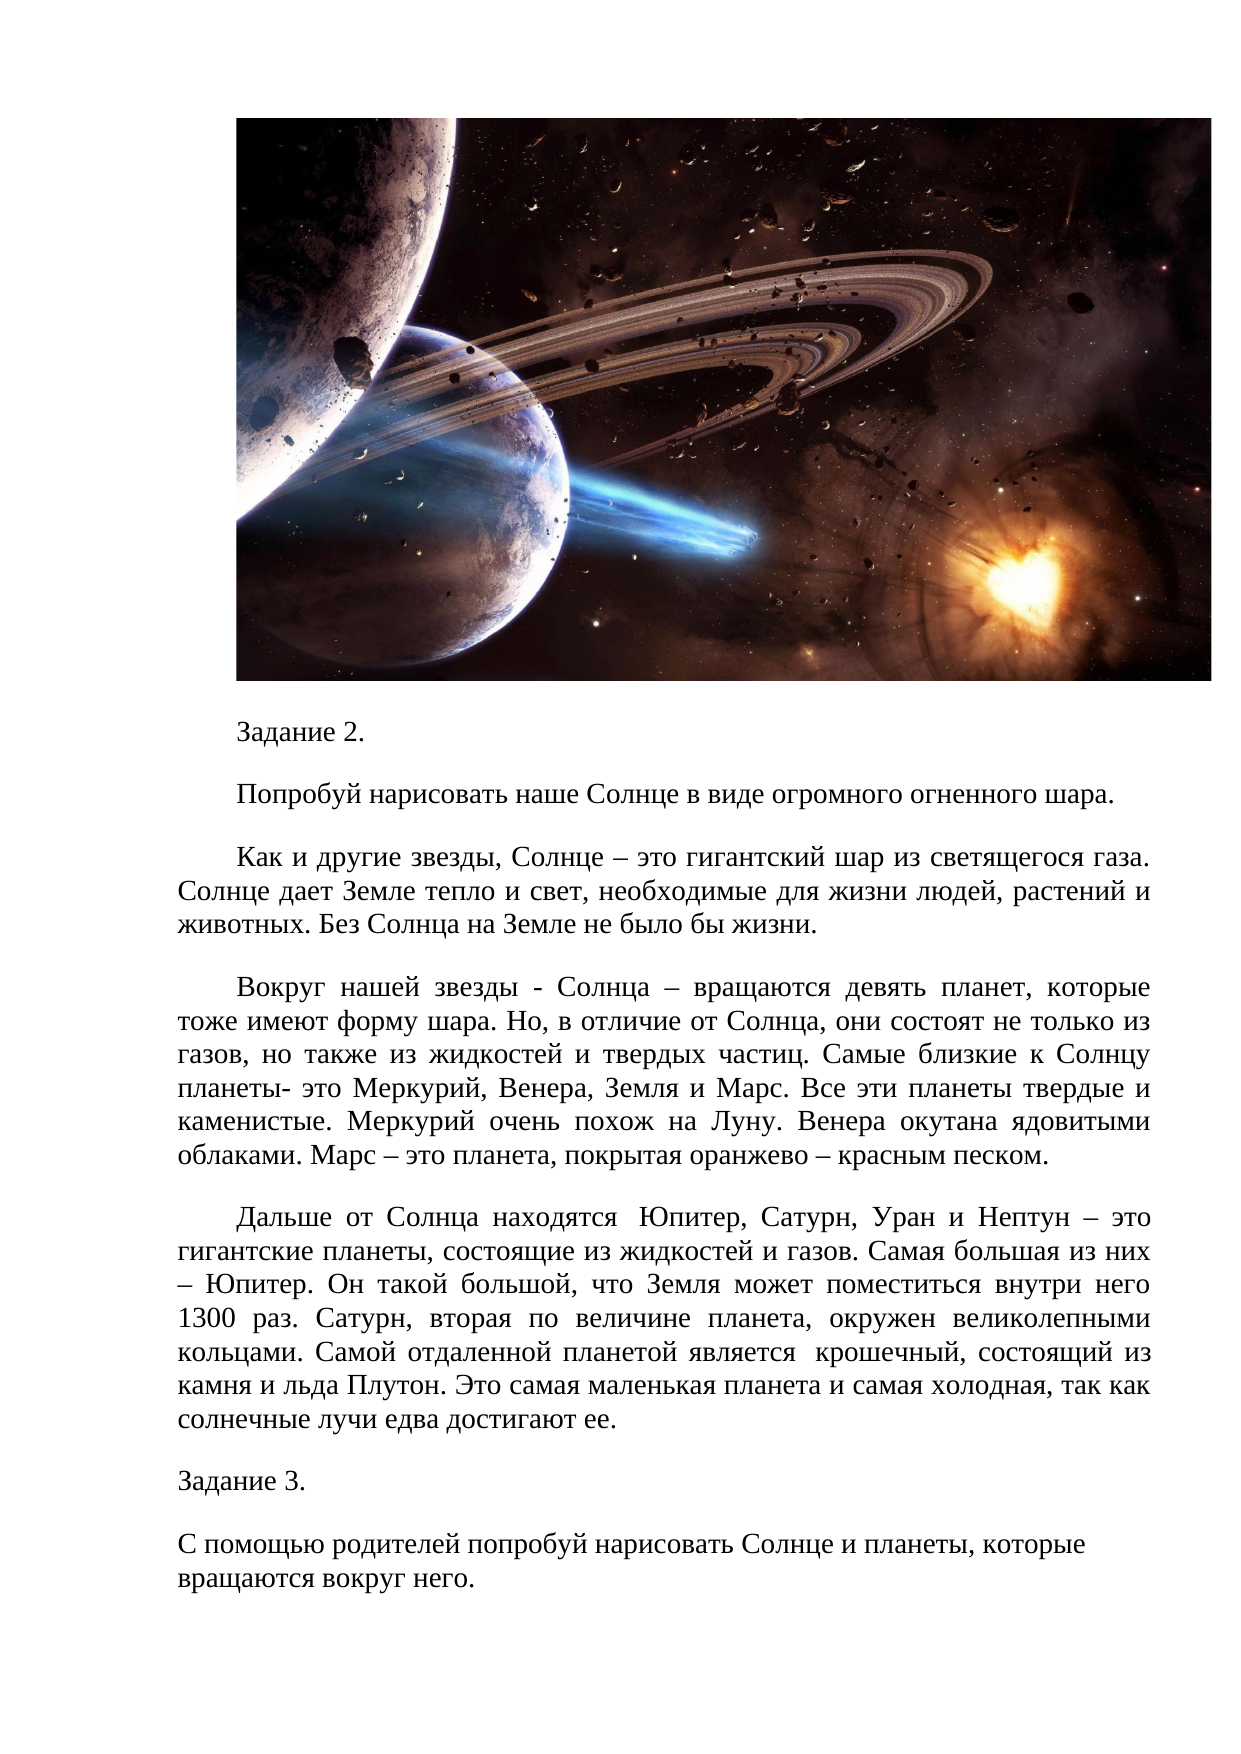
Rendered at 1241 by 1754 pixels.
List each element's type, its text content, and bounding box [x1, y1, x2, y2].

text Попробуй нарисовать наше Солнце в виде огромного огненного шара. [177, 777, 1152, 810]
picture [236, 118, 1212, 681]
text Задание 2. [177, 714, 1152, 747]
text Задание 3. [177, 1463, 1152, 1497]
text С помощью родителей попробуй нарисовать Солнце и планеты, которые вращаются вокруг него. [177, 1526, 1152, 1593]
text Как и другие звезды, Солнце – это гигантский шар из светящегося газа. Солнце дает Земле тепло и свет, необходимые для жизни людей, растений и животных. Без Солнца на Земле не было бы жизни. [177, 839, 1152, 940]
text Дальше от Солнца находятся Юпитер, Сатурн, Уран и Нептун – это гигантские планеты, состоящие из жидкостей и газов. Самая большая из них – Юпитер. Он такой большой, что Земля может поместиться внутри него 1300 раз. Сатурн, вторая по величине планета, окружен великолепными кольцами. Самой отдаленной планетой является крошечный, состоящий из камня и льда Плутон. Это самая маленькая планета и самая холодная, так как солнечные лучи едва достигают ее. [177, 1199, 1152, 1434]
text Вокруг нашей звезды - Солнца – вращаются девять планет, которые тоже имеют форму шара. Но, в отличие от Солнца, они состоят не только из газов, но также из жидкостей и твердых частиц. Самые близкие к Солнцу планеты- это Меркурий, Венера, Земля и Марс. Все эти планеты твердые и каменистые. Меркурий очень похож на Луну. Венера окутана ядовитыми облаками. Марс – это планета, покрытая оранжево – красным песком. [177, 969, 1152, 1170]
